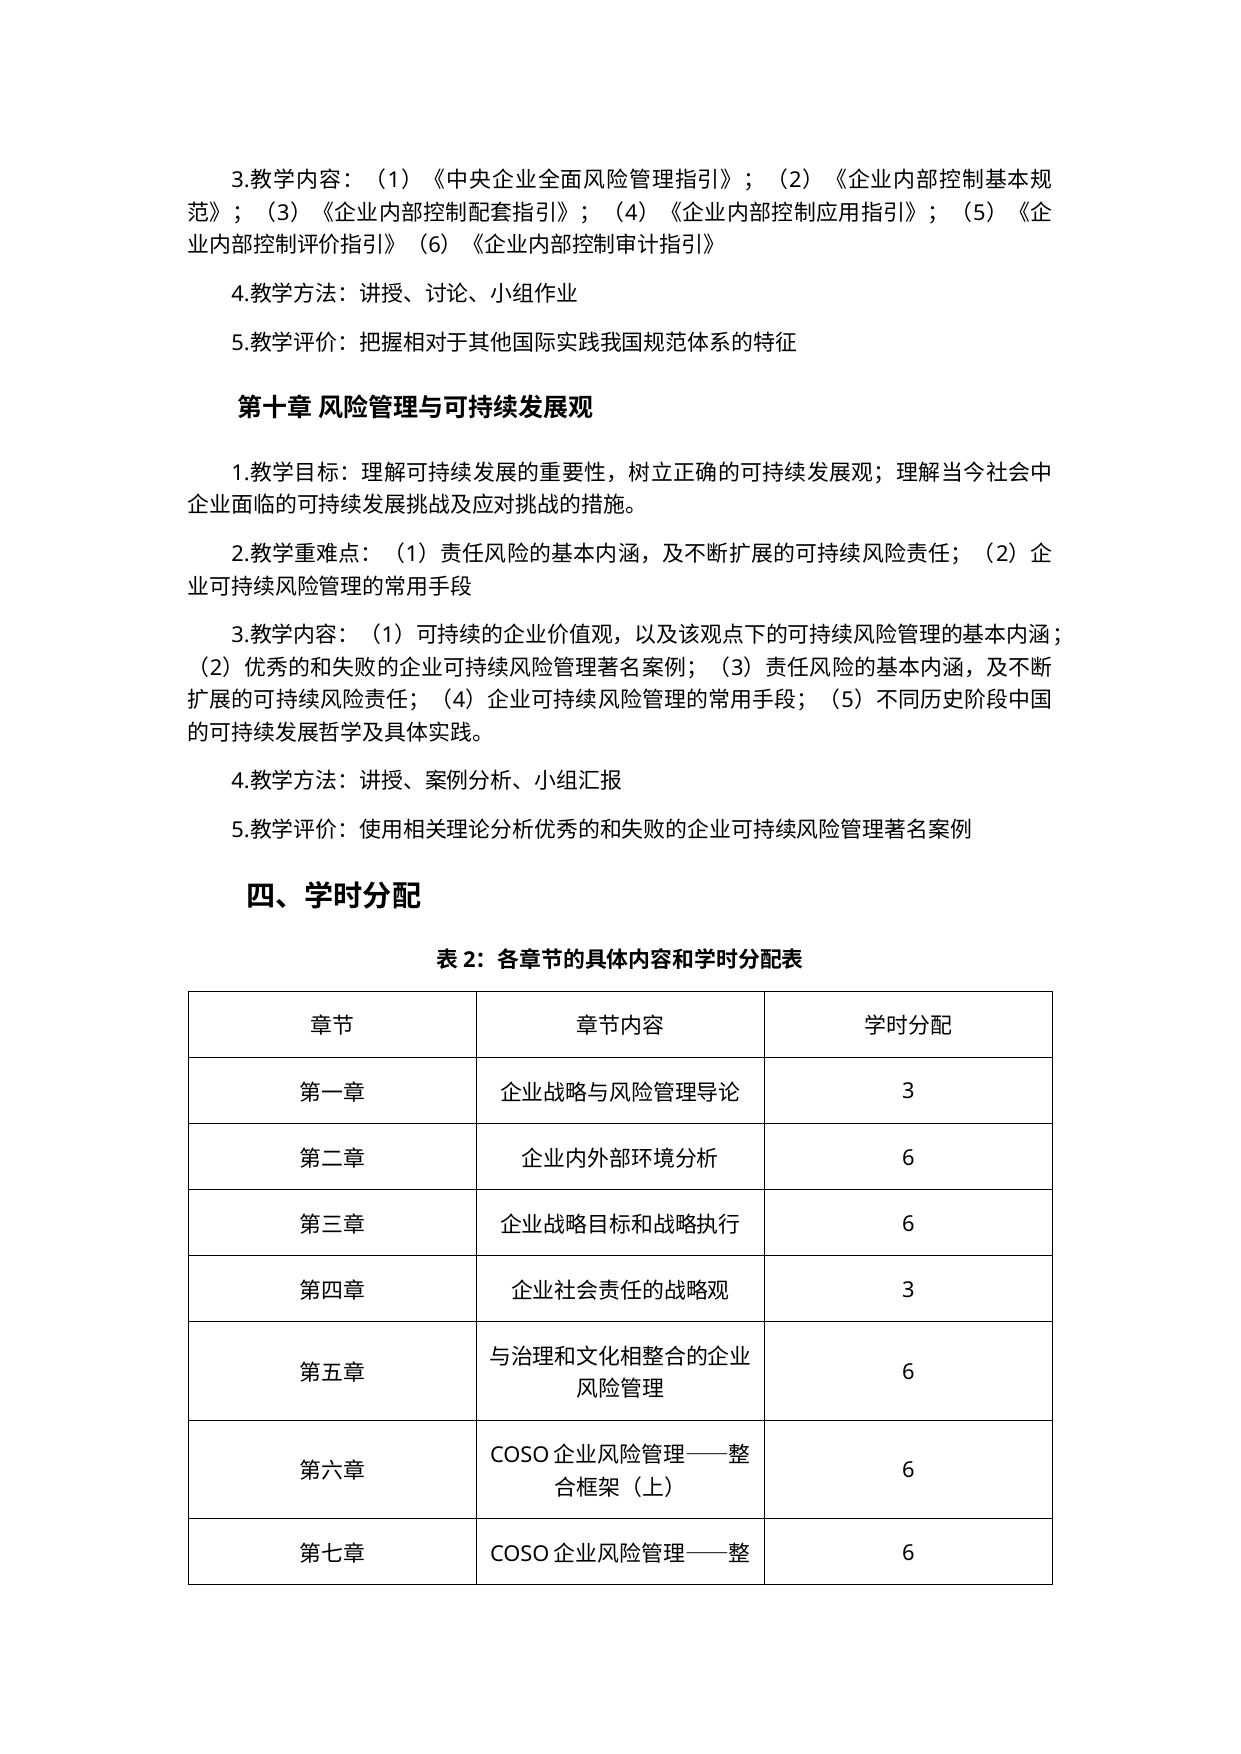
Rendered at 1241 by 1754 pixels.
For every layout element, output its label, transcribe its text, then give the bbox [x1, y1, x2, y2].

table_cell 第三章 [189, 1190, 476, 1255]
table_cell 企业战略目标和战略执行 [477, 1190, 764, 1255]
table_cell 企业社会责任的战略观 [477, 1256, 764, 1321]
table_cell 第一章 [189, 1058, 476, 1123]
table_cell 6 [765, 1421, 1052, 1518]
table_header 章节 [189, 992, 476, 1057]
text 第十章 风险管理与可持续发展观 [187, 373, 1053, 438]
table_header 学时分配 [765, 992, 1052, 1057]
table_cell 第七章 [189, 1519, 476, 1584]
text 5.教学评价：把握相对于其他国际实践我国规范体系的特征 [187, 324, 1053, 357]
text 3.教学内容：（1）可持续的企业价值观，以及该观点下的可持续风险管理的基本内涵；（2）优秀的和失败的企业可持续风险管理著名案例；（3）责任风险的基本内涵，及不断扩展的可持续风险责任；（4）企业可持续风险管理的常用手段；（5）不同历史阶段中国的可持续发展哲学及具体实践。 [187, 617, 1053, 747]
text 4.教学方法：讲授、案例分析、小组汇报 [187, 763, 1053, 796]
text 4.教学方法：讲授、讨论、小组作业 [187, 276, 1053, 308]
table_cell 第四章 [189, 1256, 476, 1321]
table_cell 6 [765, 1190, 1052, 1255]
table_header 章节内容 [477, 992, 764, 1057]
table_cell COSO企业风险管理——整合框架（上） [477, 1421, 764, 1518]
table_cell 6 [765, 1124, 1052, 1189]
text 3.教学内容：（1）《中央企业全面风险管理指引》；（2）《企业内部控制基本规范》；（3）《企业内部控制配套指引》；（4）《企业内部控制应用指引》；（5）《企业内部控制评价指引》（6）《企业内部控制审计指引》 [187, 162, 1053, 259]
text 2.教学重难点：（1）责任风险的基本内涵，及不断扩展的可持续风险责任；（2）企业可持续风险管理的常用手段 [187, 536, 1053, 601]
table_cell 第五章 [189, 1322, 476, 1419]
table_cell 企业战略与风险管理导论 [477, 1058, 764, 1123]
table_cell 6 [765, 1519, 1052, 1584]
table_cell 企业内外部环境分析 [477, 1124, 764, 1189]
text 5.教学评价：使用相关理论分析优秀的和失败的企业可持续风险管理著名案例 [187, 812, 1053, 844]
text 四、学时分配 [187, 861, 1053, 926]
text 表2：各章节的具体内容和学时分配表 [187, 942, 1053, 974]
table_cell 第六章 [189, 1421, 476, 1518]
text 1.教学目标：理解可持续发展的重要性，树立正确的可持续发展观；理解当今社会中企业面临的可持续发展挑战及应对挑战的措施。 [187, 454, 1053, 519]
table_cell 与治理和文化相整合的企业风险管理 [477, 1322, 764, 1419]
table_cell 第二章 [189, 1124, 476, 1189]
table_cell 3 [765, 1058, 1052, 1123]
table_cell COSO企业风险管理——整合框架（下） [477, 1519, 764, 1584]
table_cell 6 [765, 1322, 1052, 1419]
table_cell 3 [765, 1256, 1052, 1321]
